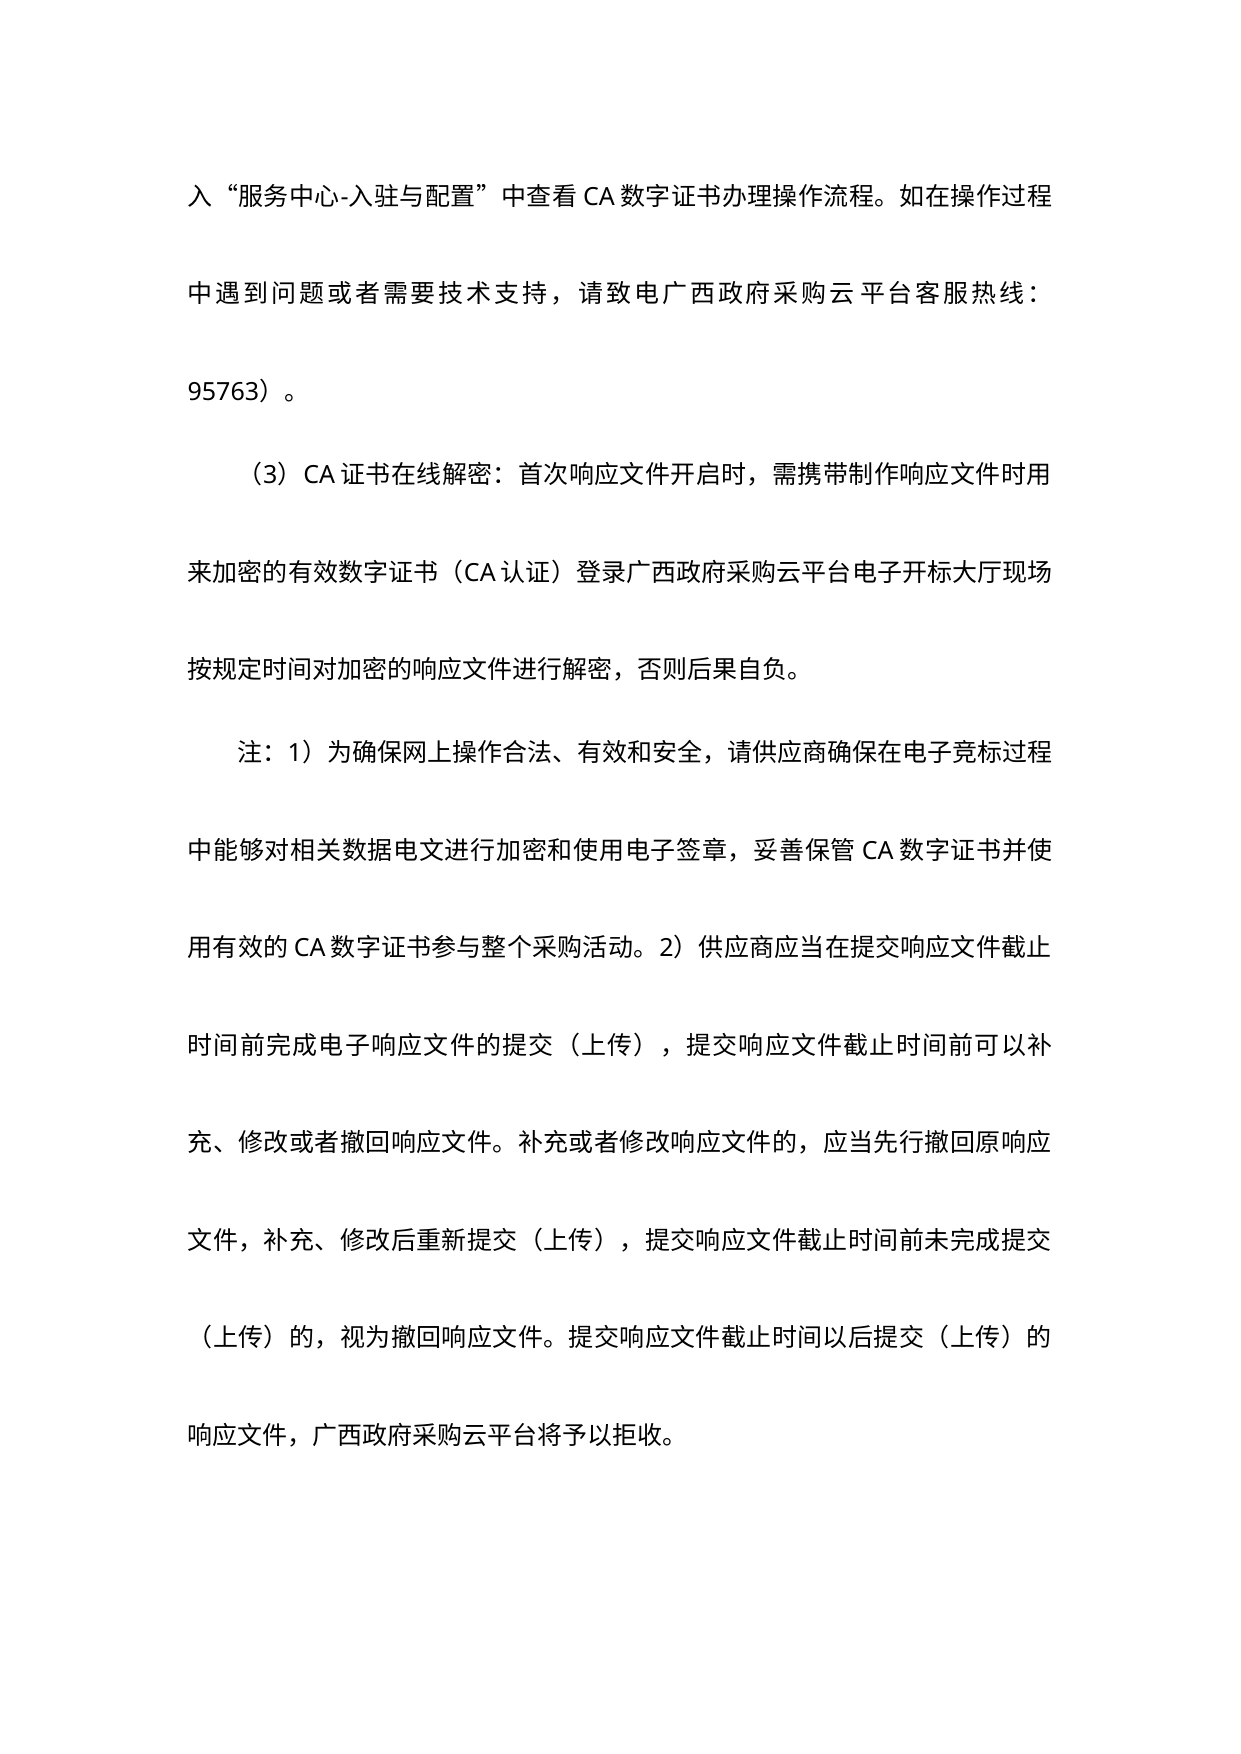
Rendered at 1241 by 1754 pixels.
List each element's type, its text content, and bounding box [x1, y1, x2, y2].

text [187, 162, 1053, 422]
text 注：1）为确保网上操作合法、有效和安全，请供应商确保在电子竞标过程中能够对相关数据电文进行加密和使用电子签章，妥善保管CA数字证书并使用有效的CA数字证书参与整个采购活动。2）供应商应当在提交响应文件截止时间前完成电子响应文件的提交（上传），提交响应文件截止时间前可以补充、修改或者撤回响应文件。补充或者修改响应文件的，应当先行撤回原响应文件，补充、修改后重新提交（上传），提交响应文件截止时间前未完成提交（上传）的，视为撤回响应文件。提交响应文件截止时间以后提交（上传）的响应文件，广西政府采购云平台将予以拒收。 [187, 718, 1053, 1466]
text （3）CA证书在线解密：首次响应文件开启时，需携带制作响应文件时用来加密的有效数字证书（CA认证）登录广西政府采购云平台电子开标大厅现场按规定时间对加密的响应文件进行解密，否则后果自负。 [187, 440, 1053, 700]
